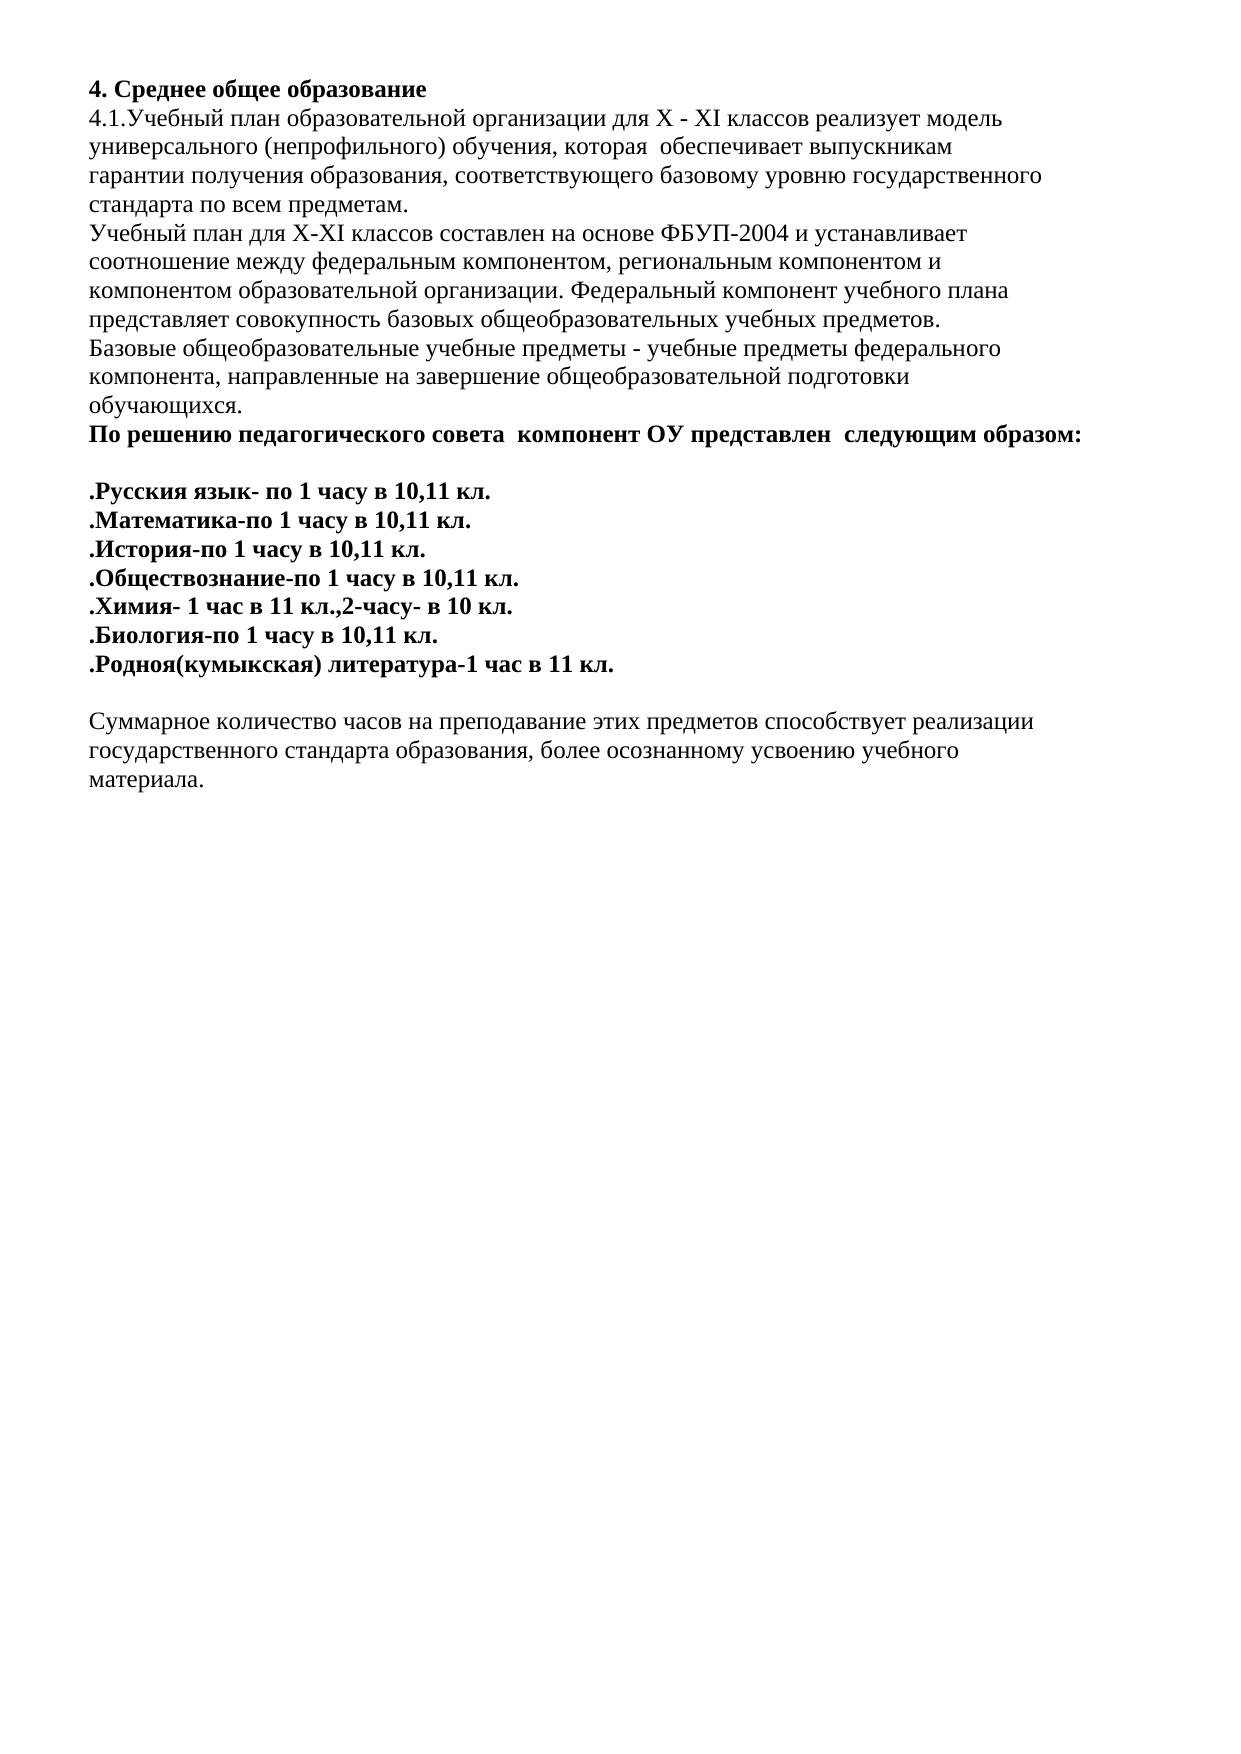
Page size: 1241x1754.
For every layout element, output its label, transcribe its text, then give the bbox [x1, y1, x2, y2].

text По решению педагогического совета компонент ОУ представлен следующим образом: [89, 419, 1211, 448]
text универсального (непрофильного) обучения, которая обеспечивает выпускникам [89, 131, 1211, 160]
text соотношение между федеральным компонентом, региональным компонентом и [89, 246, 1211, 275]
text .Биология-по 1 часу в 10,11 кл. [89, 620, 1211, 649]
text обучающихся. [89, 390, 1211, 419]
text компонента, направленные на завершение общеобразовательной подготовки [89, 361, 1211, 390]
text государственного стандарта образования, более осознанному усвоению учебного [89, 735, 1211, 764]
text Суммарное количество часов на преподавание этих предметов способствует реализации [89, 706, 1211, 735]
text материала. [89, 764, 1211, 793]
text .История-по 1 часу в 10,11 кл. [89, 534, 1211, 563]
text представляет совокупность базовых общеобразовательных учебных предметов. [89, 304, 1211, 333]
text компонентом образовательной организации. Федеральный компонент учебного плана [89, 275, 1211, 304]
text .Химия- 1 час в 11 кл.,2-часу- в 10 кл. [89, 591, 1211, 620]
text Базовые общеобразовательные учебные предметы - учебные предметы федерального [89, 333, 1211, 361]
text гарантии получения образования, соответствующего базовому уровню государственного [89, 160, 1211, 189]
text .Обществознание-по 1 часу в 10,11 кл. [89, 563, 1211, 591]
text Учебный план для X-XI классов составлен на основе ФБУП-2004 и устанавливает [89, 218, 1211, 246]
text стандарта по всем предметам. [89, 189, 1211, 218]
text .Математика-по 1 часу в 10,11 кл. [89, 505, 1211, 534]
text 4. Среднее общее образование [89, 74, 1211, 103]
text .Русския язык- по 1 часу в 10,11 кл. [89, 476, 1211, 505]
text .Родноя(кумыкская) литература-1 час в 11 кл. [89, 649, 1211, 678]
text 4.1.Учебный план образовательной организации для X - XI классов реализует модель [89, 103, 1211, 131]
